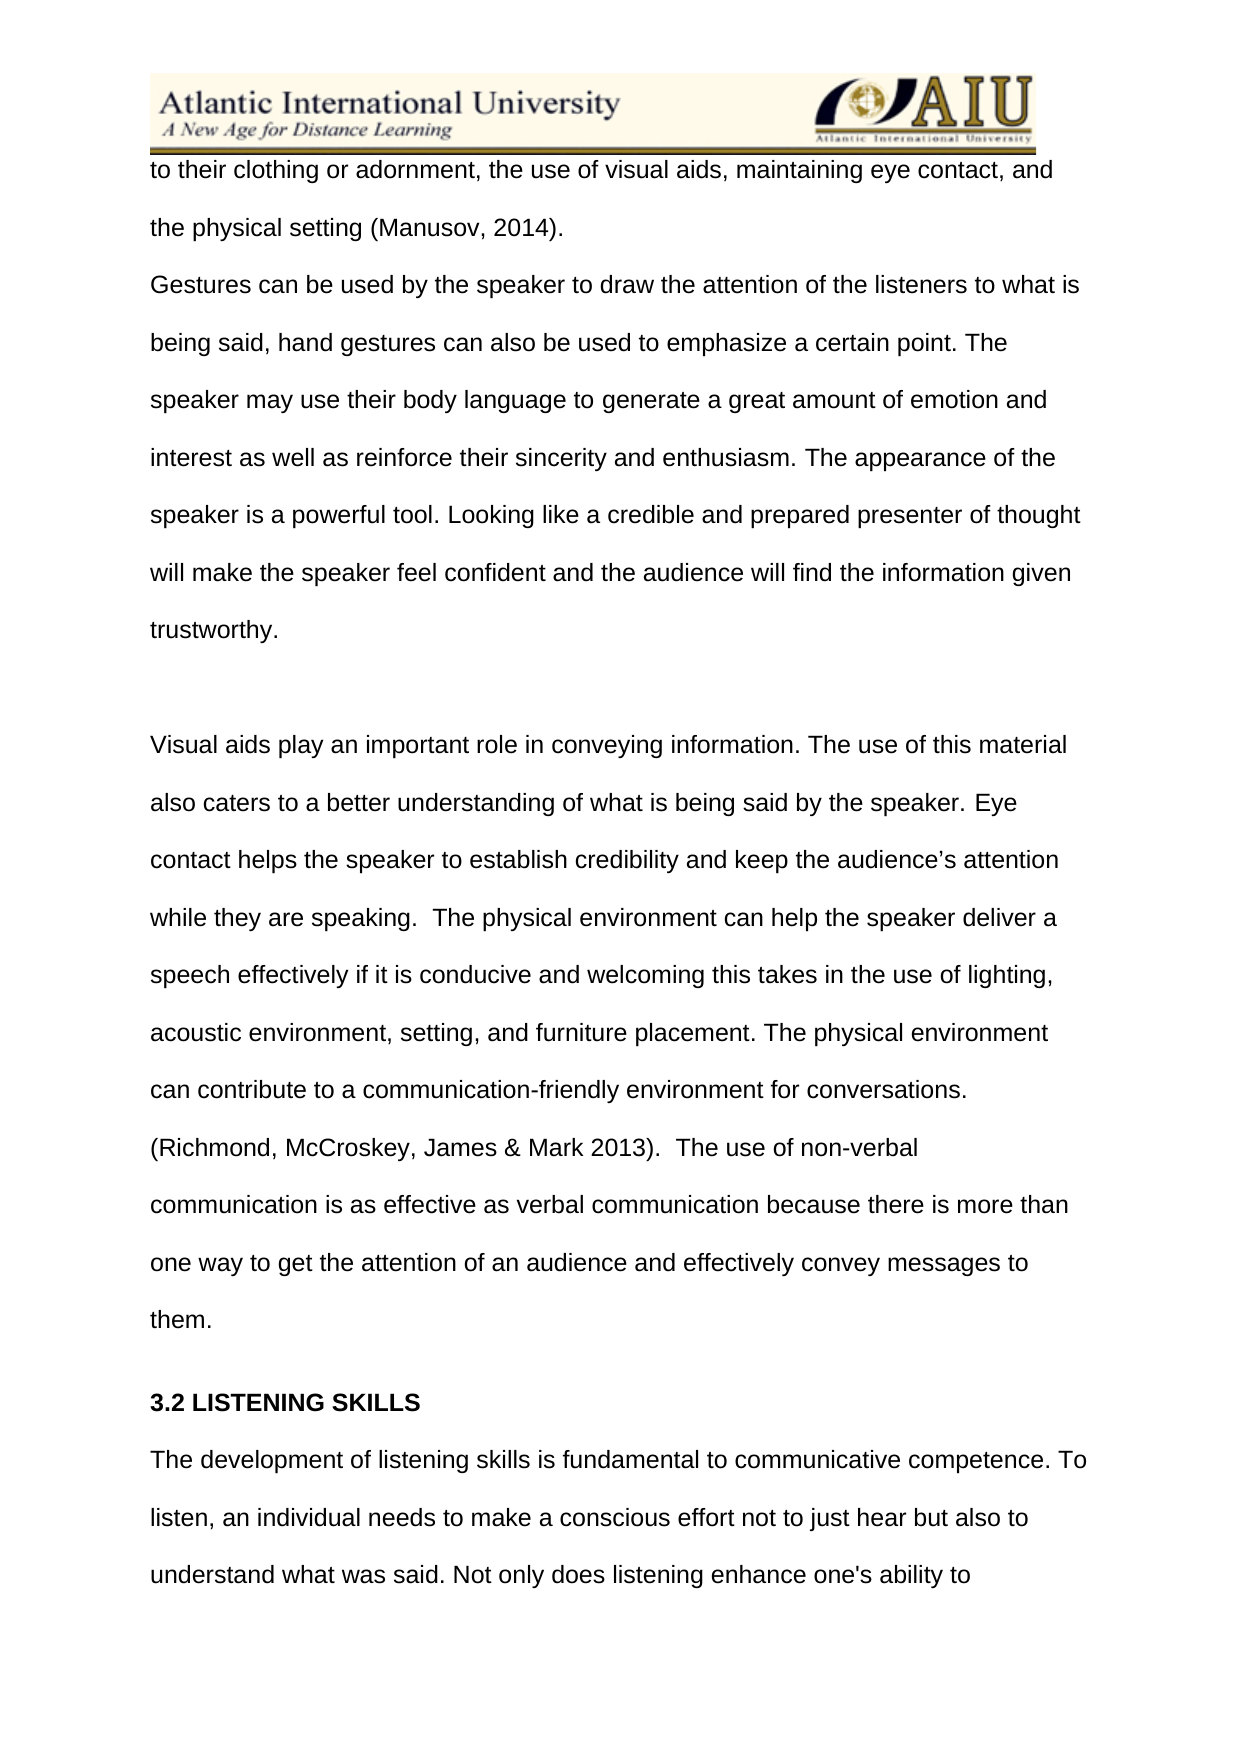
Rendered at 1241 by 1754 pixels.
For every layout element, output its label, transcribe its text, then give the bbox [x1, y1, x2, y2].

picture [150, 73, 1037, 155]
text Visual aids play an important role in conveying information. The use of this material also caters to a better understanding of what is being said by the speaker. Eye contact helps the speaker to establish credibility and keep the audience’s attention while they are speaking. The physical environment can help the speaker deliver a speech effectively if it is conducive and welcoming this takes in the use of lighting, acoustic environment, setting, and furniture placement. The physical environment can contribute to a communication-friendly environment for conversations. (Richmond, McCroskey, James & Mark 2013). The use of non-verbal communication is as effective as verbal communication because there is more than one way to get the attention of an audience and effectively convey messages to them. [150, 730, 1090, 1334]
subtitle 3.2 LISTENING SKILLS [150, 1387, 1090, 1416]
text Gestures can be used by the speaker to draw the attention of the listeners to what is being said, hand gestures can also be used to emphasize a certain point. The speaker may use their body language to generate a great amount of emotion and interest as well as reinforce their sincerity and enthusiasm. The appearance of the speaker is a powerful tool. Looking like a credible and prepared presenter of thought will make the speaker feel confident and the audience will find the information given trustworthy. [150, 270, 1090, 644]
